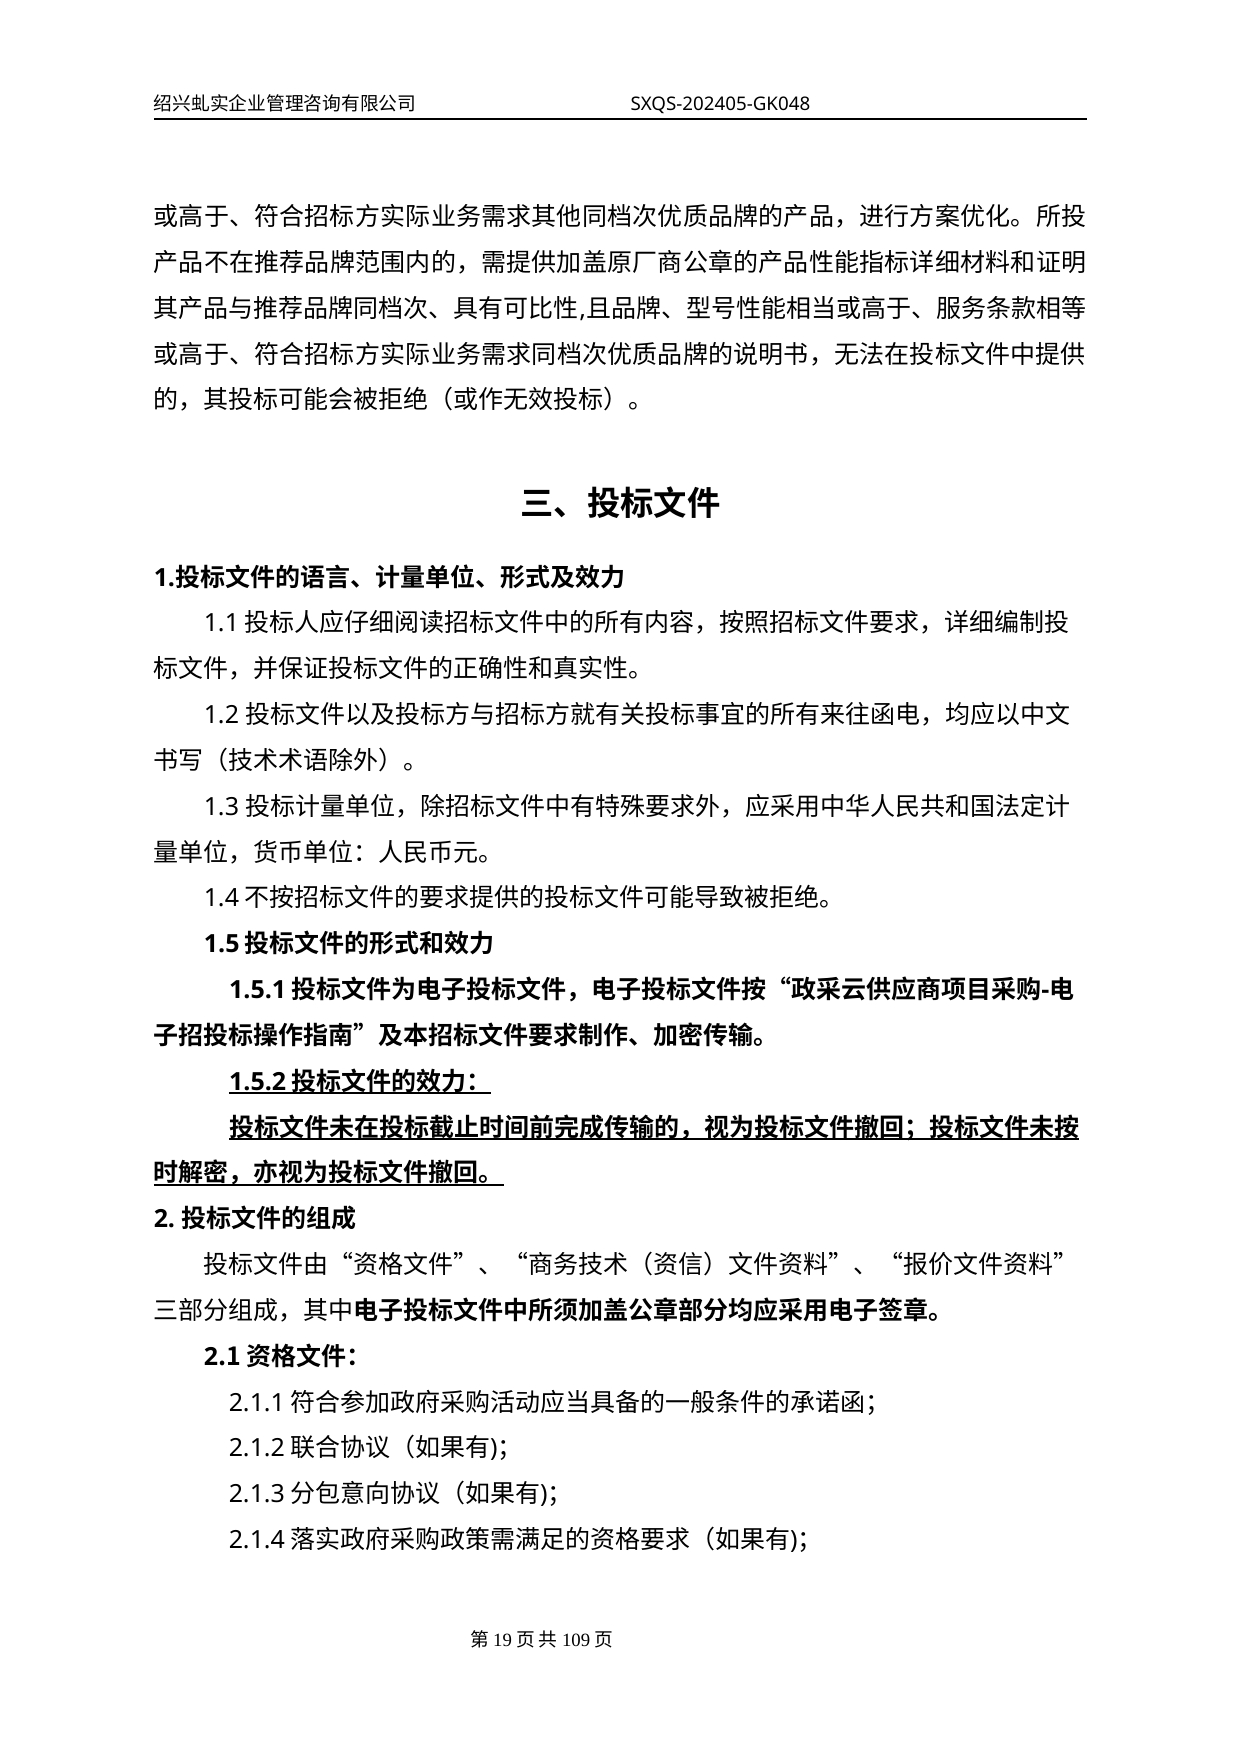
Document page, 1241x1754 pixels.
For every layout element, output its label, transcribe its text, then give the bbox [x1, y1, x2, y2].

text 1.4不按招标文件的要求提供的投标文件可能导致被拒绝。 [153, 870, 1087, 916]
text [153, 189, 1087, 418]
text 1.5.2投标文件的效力： [153, 1053, 1087, 1099]
text 1.1投标人应仔细阅读招标文件中的所有内容，按照招标文件要求，详细编制投标文件，并保证投标文件的正确性和真实性。 [153, 595, 1087, 687]
text 2.1.2联合协议（如果有)； [153, 1420, 1087, 1466]
text 1.5.1投标文件为电子投标文件，电子投标文件按“政采云供应商项目采购-电子招投标操作指南”及本招标文件要求制作、加密传输。 [153, 962, 1087, 1053]
text 1.5投标文件的形式和效力 [153, 916, 1087, 962]
text 投标文件由“资格文件”、“商务技术（资信）文件资料”、“报价文件资料”三部分组成，其中电子投标文件中所须加盖公章部分均应采用电子签章。 [153, 1237, 1087, 1328]
text 1.2 投标文件以及投标方与招标方就有关投标事宜的所有来往函电，均应以中文书写（技术术语除外）。 [153, 687, 1087, 778]
text 投标文件未在投标截止时间前完成传输的，视为投标文件撤回；投标文件未按时解密，亦视为投标文件撤回。 [153, 1099, 1087, 1191]
text 1.3 投标计量单位，除招标文件中有特殊要求外，应采用中华人民共和国法定计量单位，货币单位：人民币元。 [153, 778, 1087, 870]
text 三、投标文件 [153, 477, 1087, 525]
text 2.1.3分包意向协议（如果有)； [153, 1466, 1087, 1512]
text 2. 投标文件的组成 [153, 1191, 1087, 1237]
text 2.1资格文件： [153, 1328, 1087, 1374]
text 1.投标文件的语言、计量单位、形式及效力 [153, 549, 1087, 595]
text 2.1.1符合参加政府采购活动应当具备的一般条件的承诺函； [153, 1374, 1087, 1420]
text 2.1.4落实政府采购政策需满足的资格要求（如果有)； [153, 1512, 1087, 1558]
